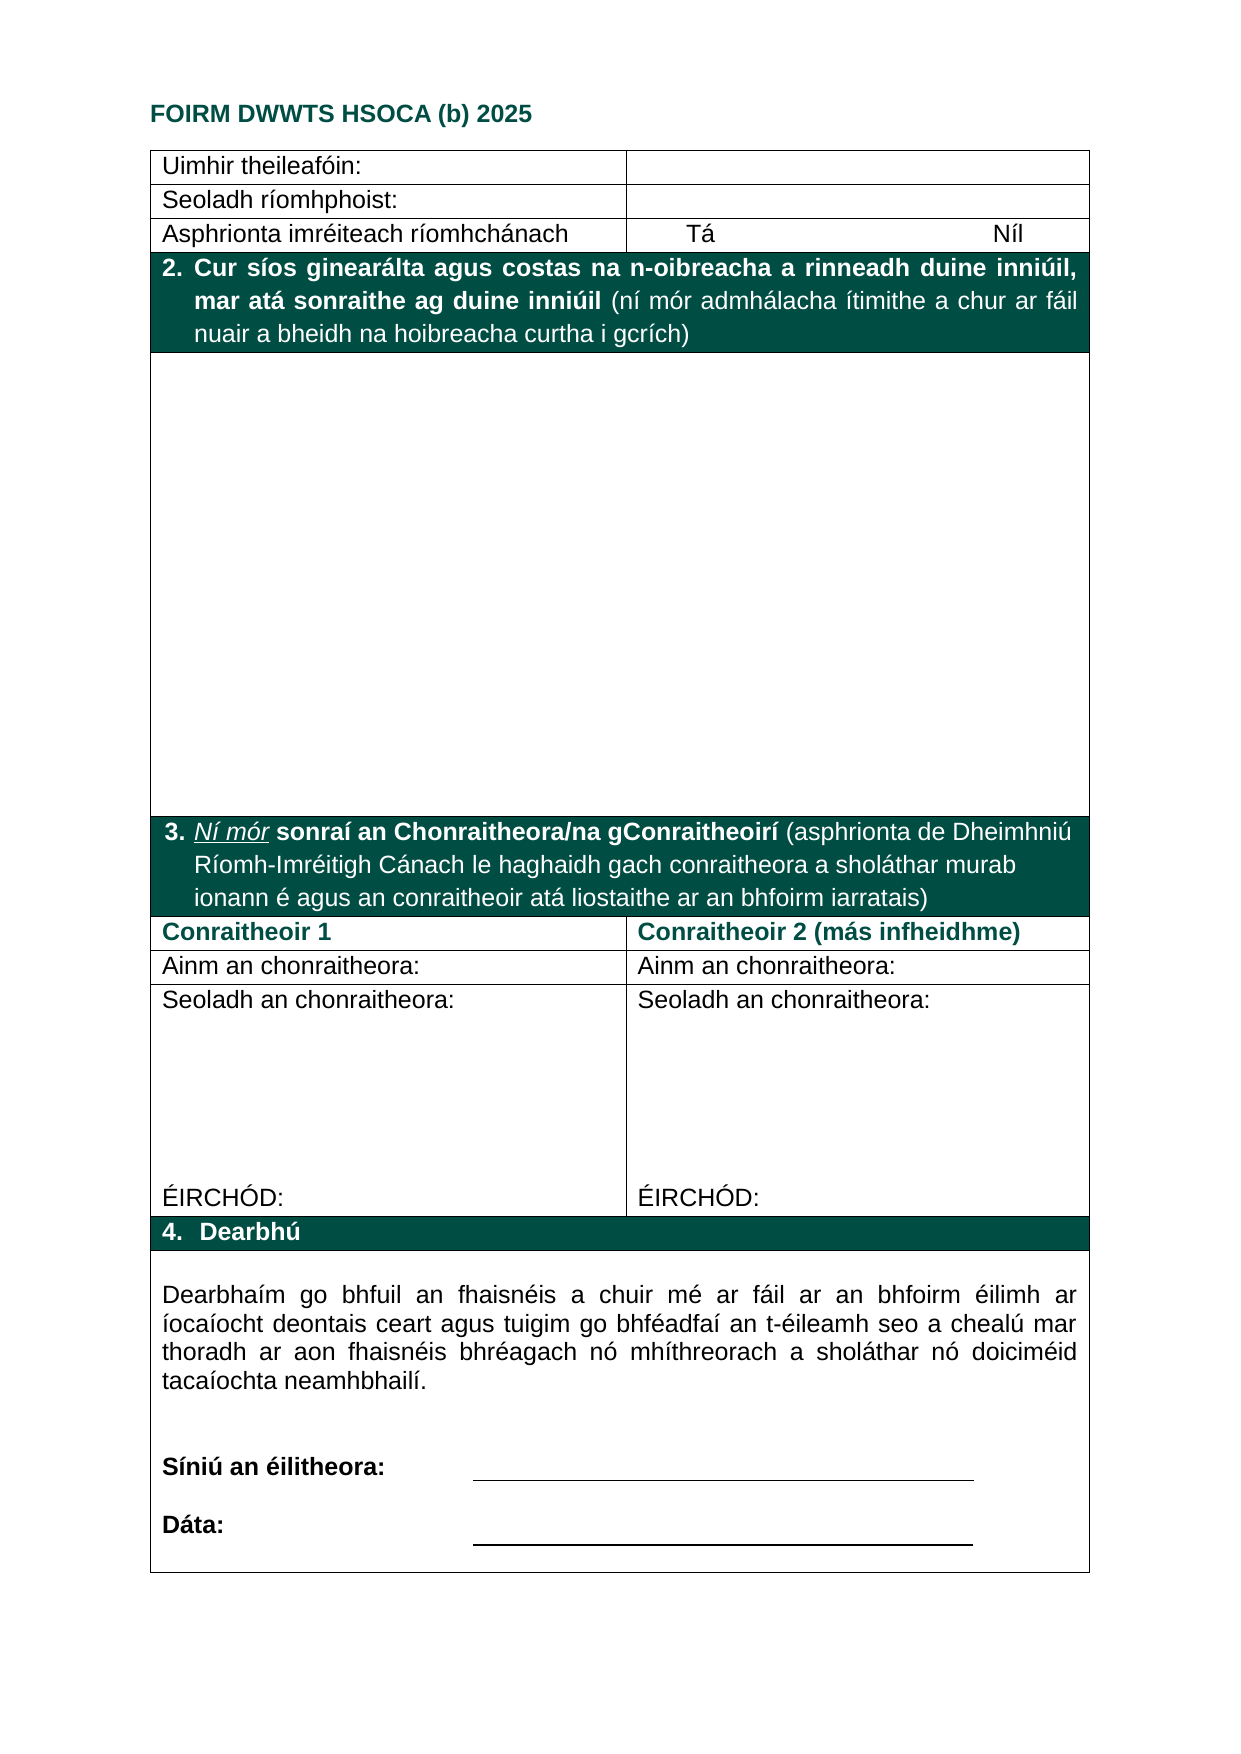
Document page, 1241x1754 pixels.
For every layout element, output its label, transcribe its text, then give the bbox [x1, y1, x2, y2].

table_cell [627, 185, 1089, 218]
table_cell Ní mór sonraí an Chonraitheora/na gConraitheoirí (asphrionta de Dheimhniú Ríomh-Imréitigh Cánach le haghaidh gach conraitheora a sholáthar murab ionann é agus an conraitheoir atá liostaithe ar an bhfoirm iarratais) [151, 817, 1089, 916]
table_cell Asphrionta imréiteach ríomhchánach [151, 219, 626, 252]
table_cell Uimhir theileafóin: [151, 151, 626, 184]
table_cell Dearbhú [151, 1217, 1089, 1250]
table_cell Ainm an chonraitheora: [627, 951, 1089, 984]
table_cell Conraitheoir 1 [151, 917, 626, 950]
table_cell [151, 353, 1089, 816]
table_cell Dearbhaím go bhfuil an fhaisnéis a chuir mé ar fáil ar an bhfoirm éilimh ar íocaíocht deontais ceart agus tuigim go bhféadfaí an t-éileamh seo a chealú mar thoradh ar aon fhaisnéis bhréagach nó mhíthreorach a sholáthar nó doiciméid tacaíochta neamhbhailí. Síniú an éilitheora: Dáta: [151, 1251, 1089, 1572]
table_cell [627, 151, 1089, 184]
table_cell Tá 󠄀 Níl 󠄀 [627, 219, 1089, 252]
table_cell Ainm an chonraitheora: [151, 951, 626, 984]
table_cell Seoladh ríomhphoist: [151, 185, 626, 218]
table_cell Cur síos ginearálta agus costas na n-oibreacha a rinneadh duine inniúil, mar atá sonraithe ag duine inniúil (ní mór admhálacha ítimithe a chur ar fáil nuair a bheidh na hoibreacha curtha i gcrích) [151, 253, 1089, 352]
table_cell Seoladh an chonraitheora: ÉIRCHÓD: [627, 985, 1089, 1216]
table_cell Conraitheoir 2 (más infheidhme) [627, 917, 1089, 950]
table_cell Seoladh an chonraitheora: ÉIRCHÓD: [151, 985, 626, 1216]
